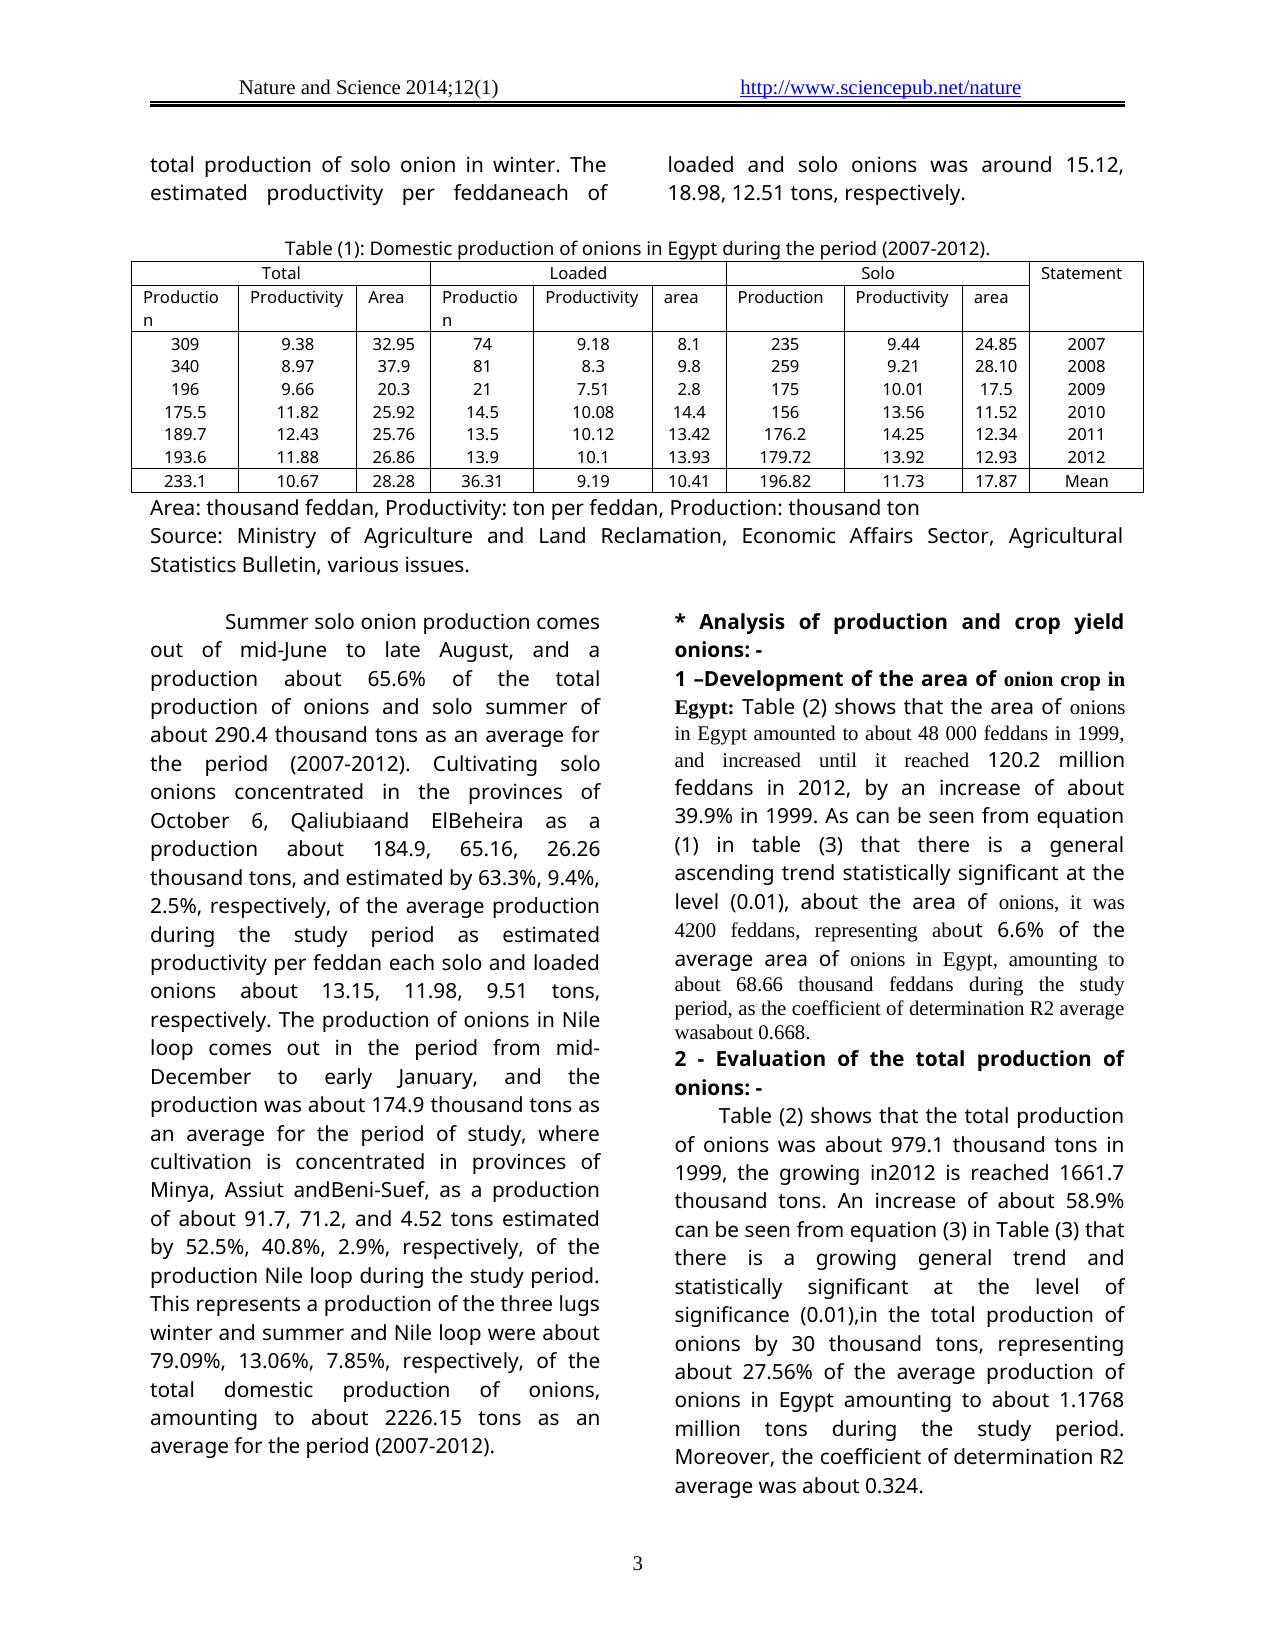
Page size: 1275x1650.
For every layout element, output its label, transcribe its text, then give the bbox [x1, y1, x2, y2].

table_cell 24.85 28.10 17.5 11.52 12.34 12.93 [963, 332, 1029, 468]
table_cell 17.87 [963, 469, 1029, 492]
table_cell 9.44 9.21 10.01 13.56 14.25 13.92 [845, 332, 962, 468]
table_cell Area [357, 286, 430, 331]
table_cell 309 340 196 175.5 189.7 193.6 [132, 332, 238, 468]
table_cell 28.28 [357, 469, 430, 492]
table_cell 2007 2008 2009 2010 2011 2012 [1030, 332, 1143, 468]
table_cell area [963, 286, 1029, 331]
table_cell 74 81 21 14.5 13.5 13.9 [431, 332, 533, 468]
table_header Loaded [431, 262, 726, 284]
table_cell 9.19 [534, 469, 652, 492]
table_cell 9.18 8.3 7.51 10.08 10.12 10.1 [534, 332, 652, 468]
text 2 - Evaluation of the total production of onions: - [674, 1044, 1125, 1101]
table_cell Production [727, 286, 844, 331]
table_cell 233.1 [132, 469, 238, 492]
text Source: Ministry of Agriculture and Land Reclamation, Economic Affairs Sector, Agricultural Statistics Bulletin, various issues. [150, 522, 1125, 578]
table_cell 10.67 [239, 469, 356, 492]
text 1 –Development of the area of onion crop in Egypt: Table (2) shows that the area of onions in Egypt amounted to about 48 000 feddans in 1999, and increased until it reached 120.2 million feddans in 2012, by an increase of about 39.9% in 1999. As can be seen from equation (1) in table (3) that there is a general ascending trend statistically significant at the level (0.01), about the area of onions, it was 4200 feddans, representing about 6.6% of the average area of onions in Egypt, amounting to about 68.66 thousand feddans during the study period, as the coefficient of determination R2 average wasabout 0.668. [674, 664, 1125, 1044]
table_cell Productivity [534, 286, 652, 331]
text Summer solo onion production comes out of mid-June to late August, and a production about 65.6% of the total production of onions and solo summer of about 290.4 thousand tons as an average for the period (2007-2012). Cultivating solo onions concentrated in the provinces of October 6, Qaliubiaand ElBeheira as a production about 184.9, 65.16, 26.26 thousand tons, and estimated by 63.3%, 9.4%, 2.5%, respectively, of the average production during the study period as estimated productivity per feddan each solo and loaded onions about 13.15, 11.98, 9.51 tons, respectively. The production of onions in Nile loop comes out in the period from mid-December to early January, and the production was about 174.9 thousand tons as an average for the period of study, where cultivation is concentrated in provinces of Minya, Assiut andBeni-Suef, as a production of about 91.7, 71.2, and 4.52 tons estimated by 52.5%, 40.8%, 2.9%, respectively, of the production Nile loop during the study period. This represents a production of the three lugs winter and summer and Nile loop were about 79.09%, 13.06%, 7.85%, respectively, of the total domestic production of onions, amounting to about 2226.15 tons as an average for the period (2007-2012). [150, 607, 601, 1460]
table_cell 8.1 9.8 2.8 14.4 13.42 13.93 [653, 332, 726, 468]
table_cell area [653, 286, 726, 331]
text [667, 150, 1125, 207]
table_cell Productivity [845, 286, 962, 331]
text Area: thousand feddan, Productivity: ton per feddan, Production: thousand ton [150, 493, 1125, 522]
table_cell Mean [1030, 469, 1143, 492]
table_cell Production [431, 286, 533, 331]
table_cell 10.41 [653, 469, 726, 492]
table_header Statement [1030, 262, 1143, 331]
text * Analysis of production and crop yield onions: - [674, 607, 1125, 664]
table_cell Production [132, 286, 238, 331]
table_cell Productivity [239, 286, 356, 331]
table_cell 9.38 8.97 9.66 11.82 12.43 11.88 [239, 332, 356, 468]
table_cell 235 259 175 156 176.2 179.72 [727, 332, 844, 468]
table_header Solo [727, 262, 1029, 284]
table_header Total [132, 262, 430, 284]
text Table (2) shows that the total production of onions was about 979.1 thousand tons in 1999, the growing in2012 is reached 1661.7 thousand tons. An increase of about 58.9% can be seen from equation (3) in Table (3) that there is a growing general trend and statistically significant at the level of significance (0.01),in the total production of onions by 30 thousand tons, representing about 27.56% of the average production of onions in Egypt amounting to about 1.1768 million tons during the study period. Moreover, the coefficient of determination R2 average was about 0.324. [674, 1101, 1125, 1499]
table_cell 196.82 [727, 469, 844, 492]
table_cell 32.95 37.9 20.3 25.92 25.76 26.86 [357, 332, 430, 468]
table_cell 11.73 [845, 469, 962, 492]
table_cell 36.31 [431, 469, 533, 492]
text Table (1): Domestic production of onions in Egypt during the period (2007-2012). [150, 235, 1125, 261]
